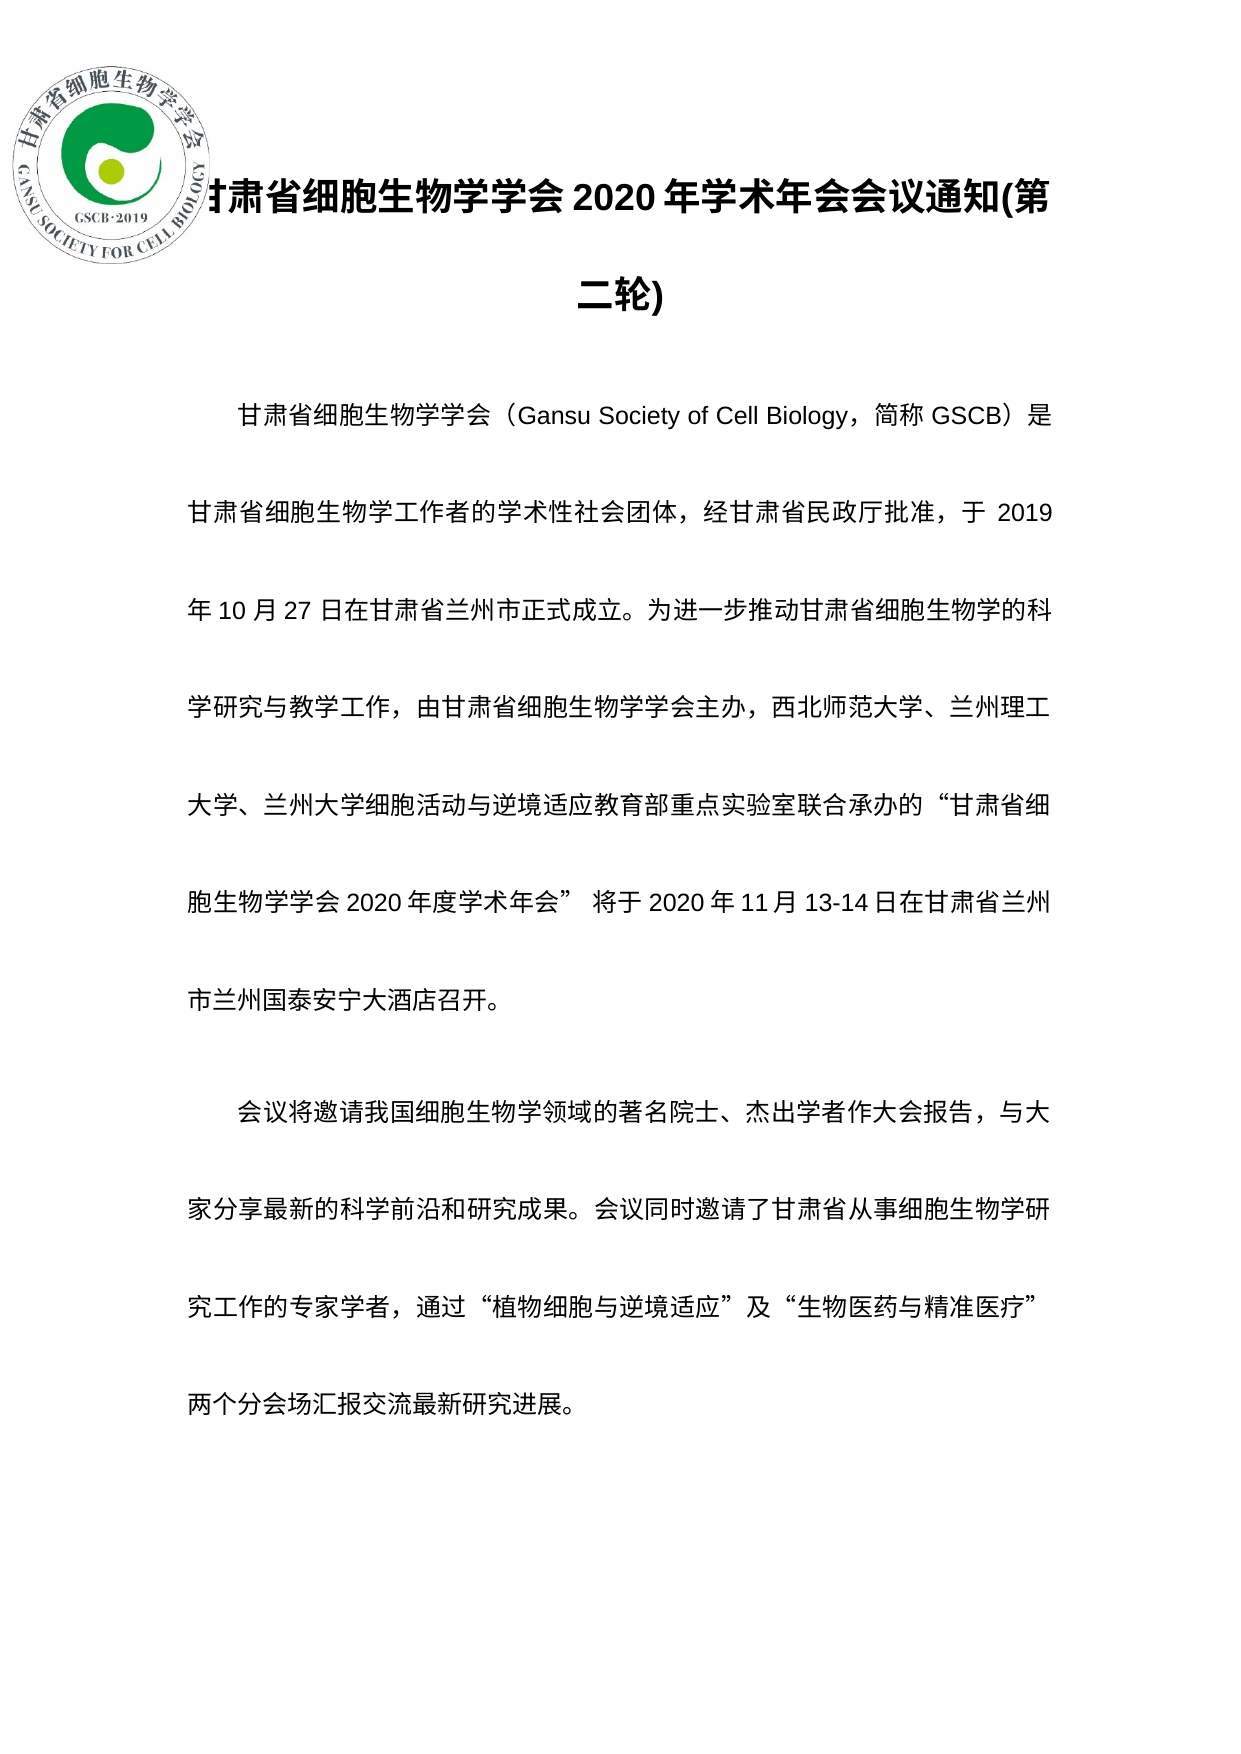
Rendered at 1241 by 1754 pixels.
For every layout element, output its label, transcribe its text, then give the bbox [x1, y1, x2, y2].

text 会议将邀请我国细胞生物学领域的著名院士、杰出学者作大会报告，与大家分享最新的科学前沿和研究成果。会议同时邀请了甘肃省从事细胞生物学研究工作的专家学者，通过“植物细胞与逆境适应”及“生物医药与精准医疗”两个分会场汇报交流最新研究进展。 [187, 1078, 1053, 1436]
picture [12, 66, 210, 264]
text 甘肃省细胞生物学学会2020年学术年会会议通知(第二轮) [187, 162, 1053, 324]
text 甘肃省细胞生物学学会（Gansu Society of Cell Biology，简称 GSCB）是甘肃省细胞生物学工作者的学术性社会团体，经甘肃省民政厅批准，于 2019年10 月27 日在甘肃省兰州市正式成立。为进一步推动甘肃省细胞生物学的科学研究与教学工作，由甘肃省细胞生物学学会主办，西北师范大学、兰州理工大学、兰州大学细胞活动与逆境适应教育部重点实验室联合承办的“甘肃省细胞生物学学会2020年度学术年会” 将于2020年11月13-14日在甘肃省兰州市兰州国泰安宁大酒店召开。 [187, 381, 1053, 1031]
